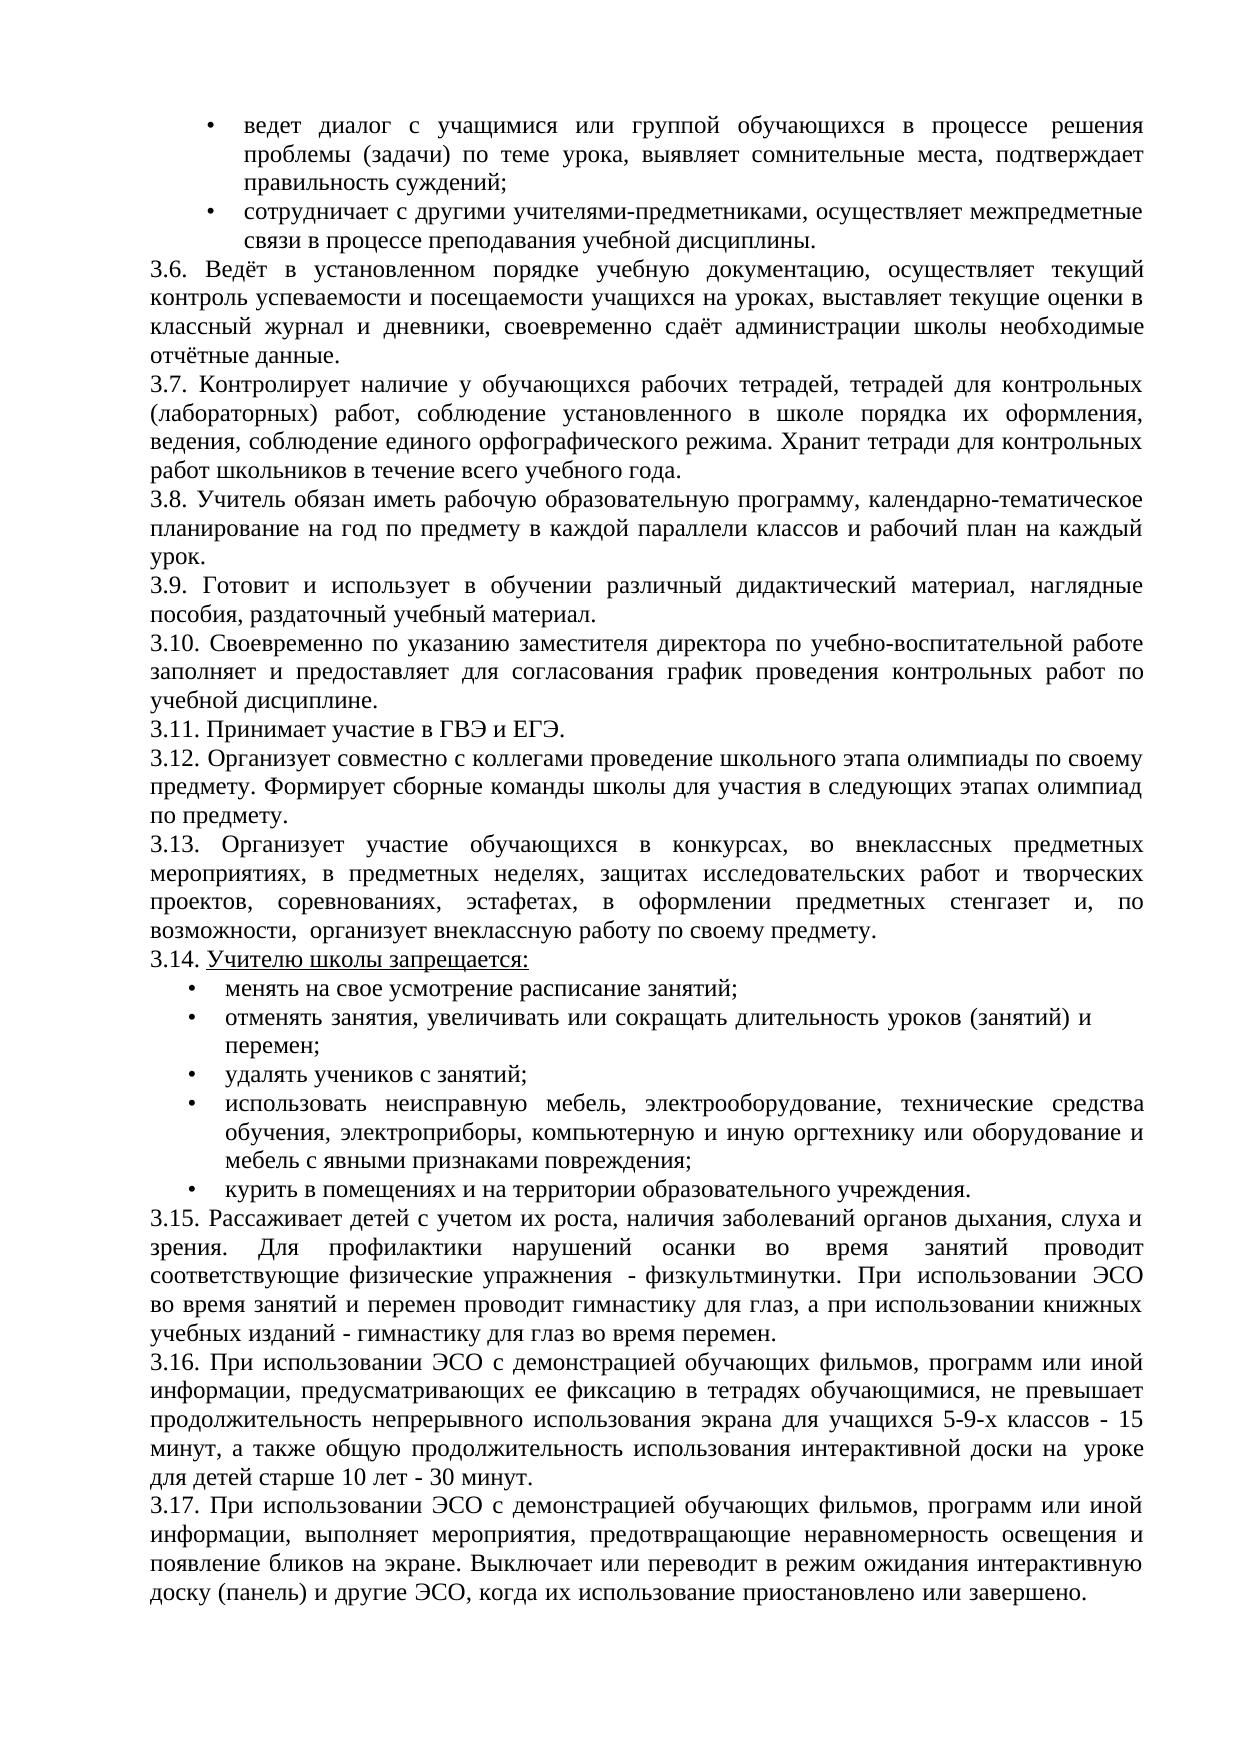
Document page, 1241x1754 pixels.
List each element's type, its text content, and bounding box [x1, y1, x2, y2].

list Готовит и использует в обучении различный дидактический материал, наглядные пособия, раздаточный учебный материал. [150, 570, 1143, 628]
list При использовании ЭСО с демонстрацией обучающих фильмов, программ или иной информации, выполняет мероприятия, предотвращающие неравномерность освещения и появление бликов на экране. Выключает или переводит в режим ожидания интерактивную доску (панель) и другие ЭСО, когда их использование приостановлено или завершено. [150, 1490, 1143, 1605]
list Рассаживает детей с учетом их роста, наличия заболеваний органов дыхания, слуха и зрения. Для профилактики нарушений осанки во время занятий проводит соответствующие физические упражнения - физкультминутки. При использовании ЭСО во время занятий и перемен проводит гимнастику для глаз, а при использовании книжных учебных изданий - гимнастику для глаз во время перемен. [150, 1203, 1144, 1347]
list ведет диалог с учащимися или группой обучающихся в процессе решения проблемы (задачи) по теме урока, выявляет сомнительные места, подтверждает правильность суждений; [206, 110, 1144, 196]
list Ведёт в установленном порядке учебную документацию, осуществляет текущий контроль успеваемости и посещаемости учащихся на уроках, выставляет текущие оценки в классный журнал и дневники, своевременно сдаёт администрации школы необходимые отчётные данные. [150, 254, 1144, 369]
list менять на свое усмотрение расписание занятий; [187, 973, 1157, 1002]
list Учителю школы запрещается: [150, 944, 1157, 973]
list Контролирует наличие у обучающихся рабочих тетрадей, тетрадей для контрольных (лабораторных) работ, соблюдение установленного в школе порядка их оформления, ведения, соблюдение единого орфографического режима. Хранит тетради для контрольных работ школьников в течение всего учебного года. [150, 369, 1144, 484]
list использовать неисправную мебель, электрооборудование, технические средства обучения, электроприборы, компьютерную и иную оргтехнику или оборудование и мебель с явными признаками повреждения; [187, 1088, 1144, 1174]
list Учитель обязан иметь рабочую образовательную программу, календарно-тематическое планирование на год по предмету в каждой параллели классов и рабочий план на каждый урок. [150, 484, 1144, 570]
list отменять занятия, увеличивать или сокращать длительность уроков (занятий) и перемен; [187, 1002, 1143, 1059]
list сотрудничает с другими учителями-предметниками, осуществляет межпредметные связи в процессе преподавания учебной дисциплины. [206, 196, 1143, 254]
list Своевременно по указанию заместителя директора по учебно-воспитательной работе заполняет и предоставляет для согласования график проведения контрольных работ по учебной дисциплине. [150, 628, 1144, 714]
list Принимает участие в ГВЭ и ЕГЭ. [150, 714, 1157, 743]
list Организует участие обучающихся в конкурсах, во внеклассных предметных мероприятиях, в предметных неделях, защитах исследовательских работ и творческих проектов, соревнованиях, эстафетах, в оформлении предметных стенгазет и, по возможности, организует внеклассную работу по своему предмету. [150, 829, 1144, 944]
list При использовании ЭСО с демонстрацией обучающих фильмов, программ или иной информации, предусматривающих ее фиксацию в тетрадях обучающимися, не превышает продолжительность непрерывного использования экрана для учащихся 5-9-х классов - 15 минут, а также общую продолжительность использования интерактивной доски на уроке для детей старше 10 лет - 30 минут. [150, 1347, 1144, 1490]
list удалять учеников с занятий; [187, 1059, 1157, 1088]
list Организует совместно с коллегами проведение школьного этапа олимпиады по своему предмету. Формирует сборные команды школы для участия в следующих этапах олимпиад по предмету. [150, 743, 1143, 829]
list курить в помещениях и на территории образовательного учреждения. [187, 1174, 1157, 1203]
